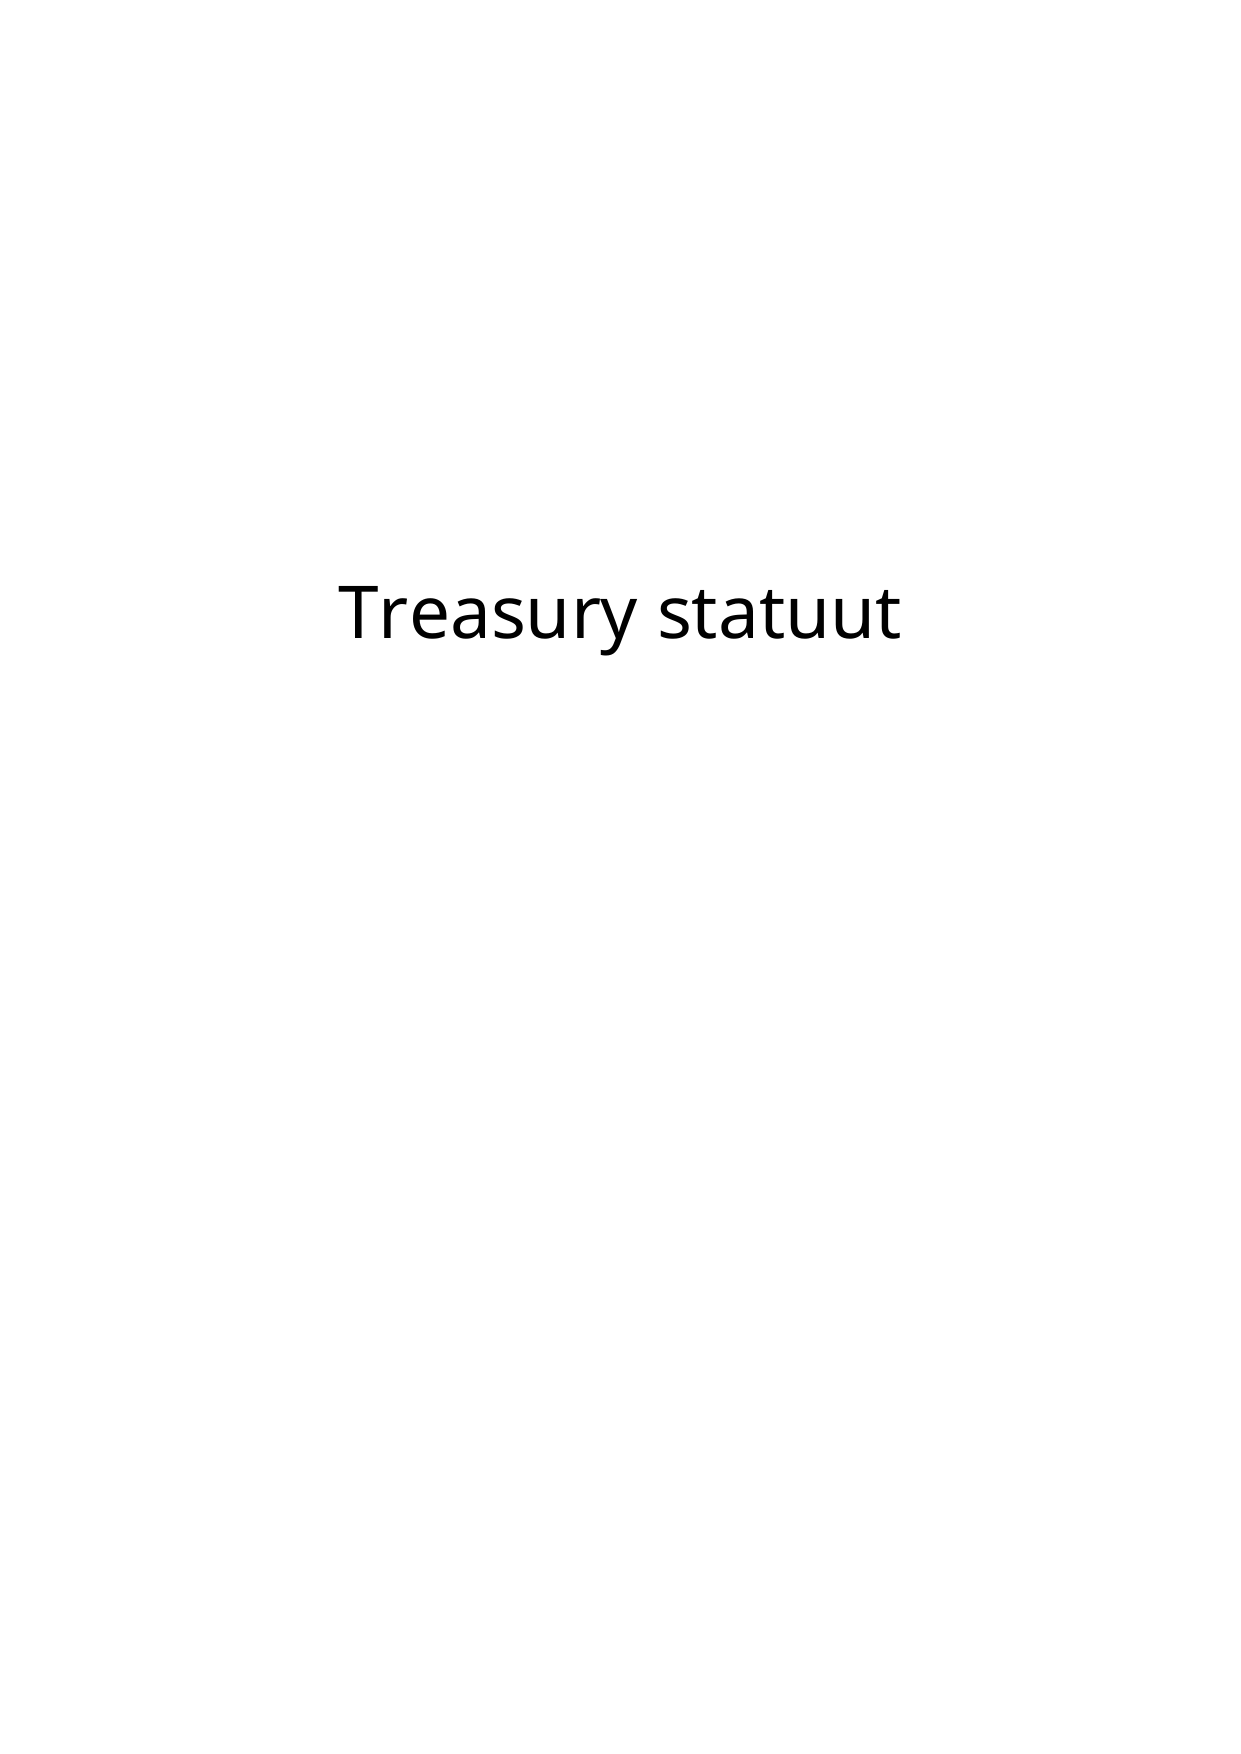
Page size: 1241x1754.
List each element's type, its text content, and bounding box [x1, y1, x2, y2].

text Treasury statuut [130, 560, 1110, 684]
